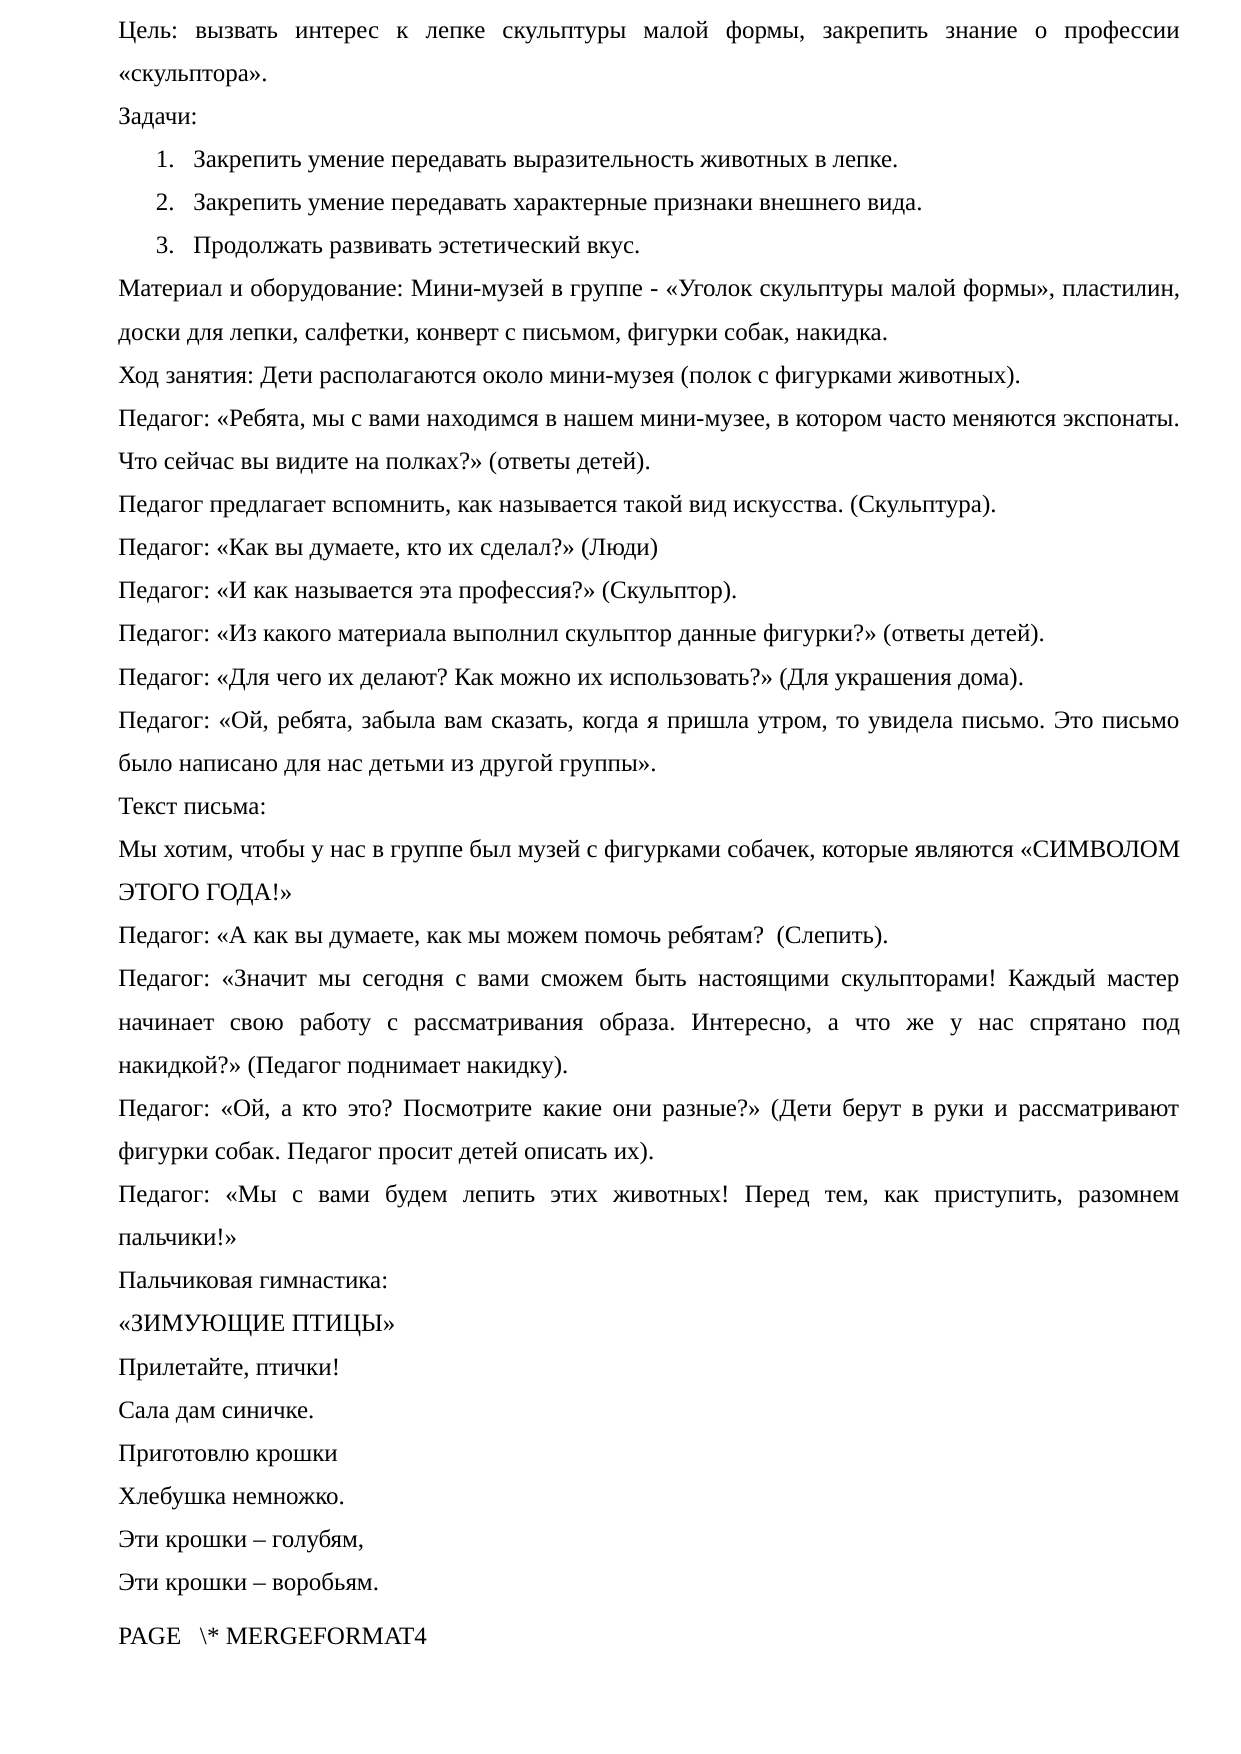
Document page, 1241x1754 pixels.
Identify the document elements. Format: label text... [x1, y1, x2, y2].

text Ход занятия: Дети располагаются около мини-музея (полок с фигурками животных). [118, 360, 1181, 388]
text Педагог: «Значит мы сегодня с вами сможем быть настоящими скульпторами! Каждый мастер начинает свою работу с рассматривания образа. Интересно, а что же у нас спрятано под накидкой?» (Педагог поднимает накидку). [118, 963, 1181, 1078]
text Материал и оборудование: Мини-музей в группе - «Уголок скульптуры малой формы», пластилин, доски для лепки, салфетки, конверт с письмом, фигурки собак, накидка. [118, 273, 1181, 345]
text Задачи: [118, 101, 1181, 130]
text Прилетайте, птички! [118, 1352, 1181, 1380]
text Педагог: «Из какого материала выполнил скульптор данные фигурки?» (ответы детей). [118, 618, 1181, 647]
text «ЗИМУЮЩИЕ ПТИЦЫ» [118, 1308, 1181, 1337]
text Эти крошки – голубям, [118, 1524, 1181, 1553]
text Мы хотим, чтобы у нас в группе был музей с фигурками собачек, которые являются «СИМВОЛОМ ЭТОГО ГОДА!» [118, 834, 1181, 906]
text Цель: вызвать интерес к лепке скульптуры малой формы, закрепить знание о профессии «скульптора». [118, 15, 1181, 87]
list Закрепить умение передавать выразительность животных в лепке. [156, 144, 1181, 173]
list Закрепить умение передавать характерные признаки внешнего вида. [156, 187, 1181, 216]
text Педагог: «Ребята, мы с вами находимся в нашем мини-музее, в котором часто меняются экспонаты. Что сейчас вы видите на полках?» (ответы детей). [118, 403, 1181, 475]
text Приготовлю крошки [118, 1438, 1181, 1467]
text Педагог: «И как называется эта профессия?» (Скульптор). [118, 575, 1181, 604]
text Текст письма: [118, 791, 1181, 820]
text Сала дам синичке. [118, 1395, 1181, 1423]
text Педагог: «Ой, ребята, забыла вам сказать, когда я пришла утром, то увидела письмо. Это письмо было написано для нас детьми из другой группы». [118, 705, 1181, 777]
list Продолжать развивать эстетический вкус. [156, 230, 1181, 259]
text Педагог: «А как вы думаете, как мы можем помочь ребятам? (Слепить). [118, 920, 1181, 949]
text Педагог: «Для чего их делают? Как можно их использовать?» (Для украшения дома). [118, 662, 1181, 690]
text Педагог: «Ой, а кто это? Посмотрите какие они разные?» (Дети берут в руки и рассматривают фигурки собак. Педагог просит детей описать их). [118, 1093, 1181, 1165]
text Педагог предлагает вспомнить, как называется такой вид искусства. (Скульптура). [118, 489, 1181, 518]
text Пальчиковая гимнастика: [118, 1265, 1181, 1294]
text Эти крошки – воробьям. [118, 1567, 1181, 1596]
text Педагог: «Мы с вами будем лепить этих животных! Перед тем, как приступить, разомнем пальчики!» [118, 1179, 1181, 1251]
text Педагог: «Как вы думаете, кто их сделал?» (Люди) [118, 532, 1181, 561]
text Хлебушка немножко. [118, 1481, 1181, 1510]
